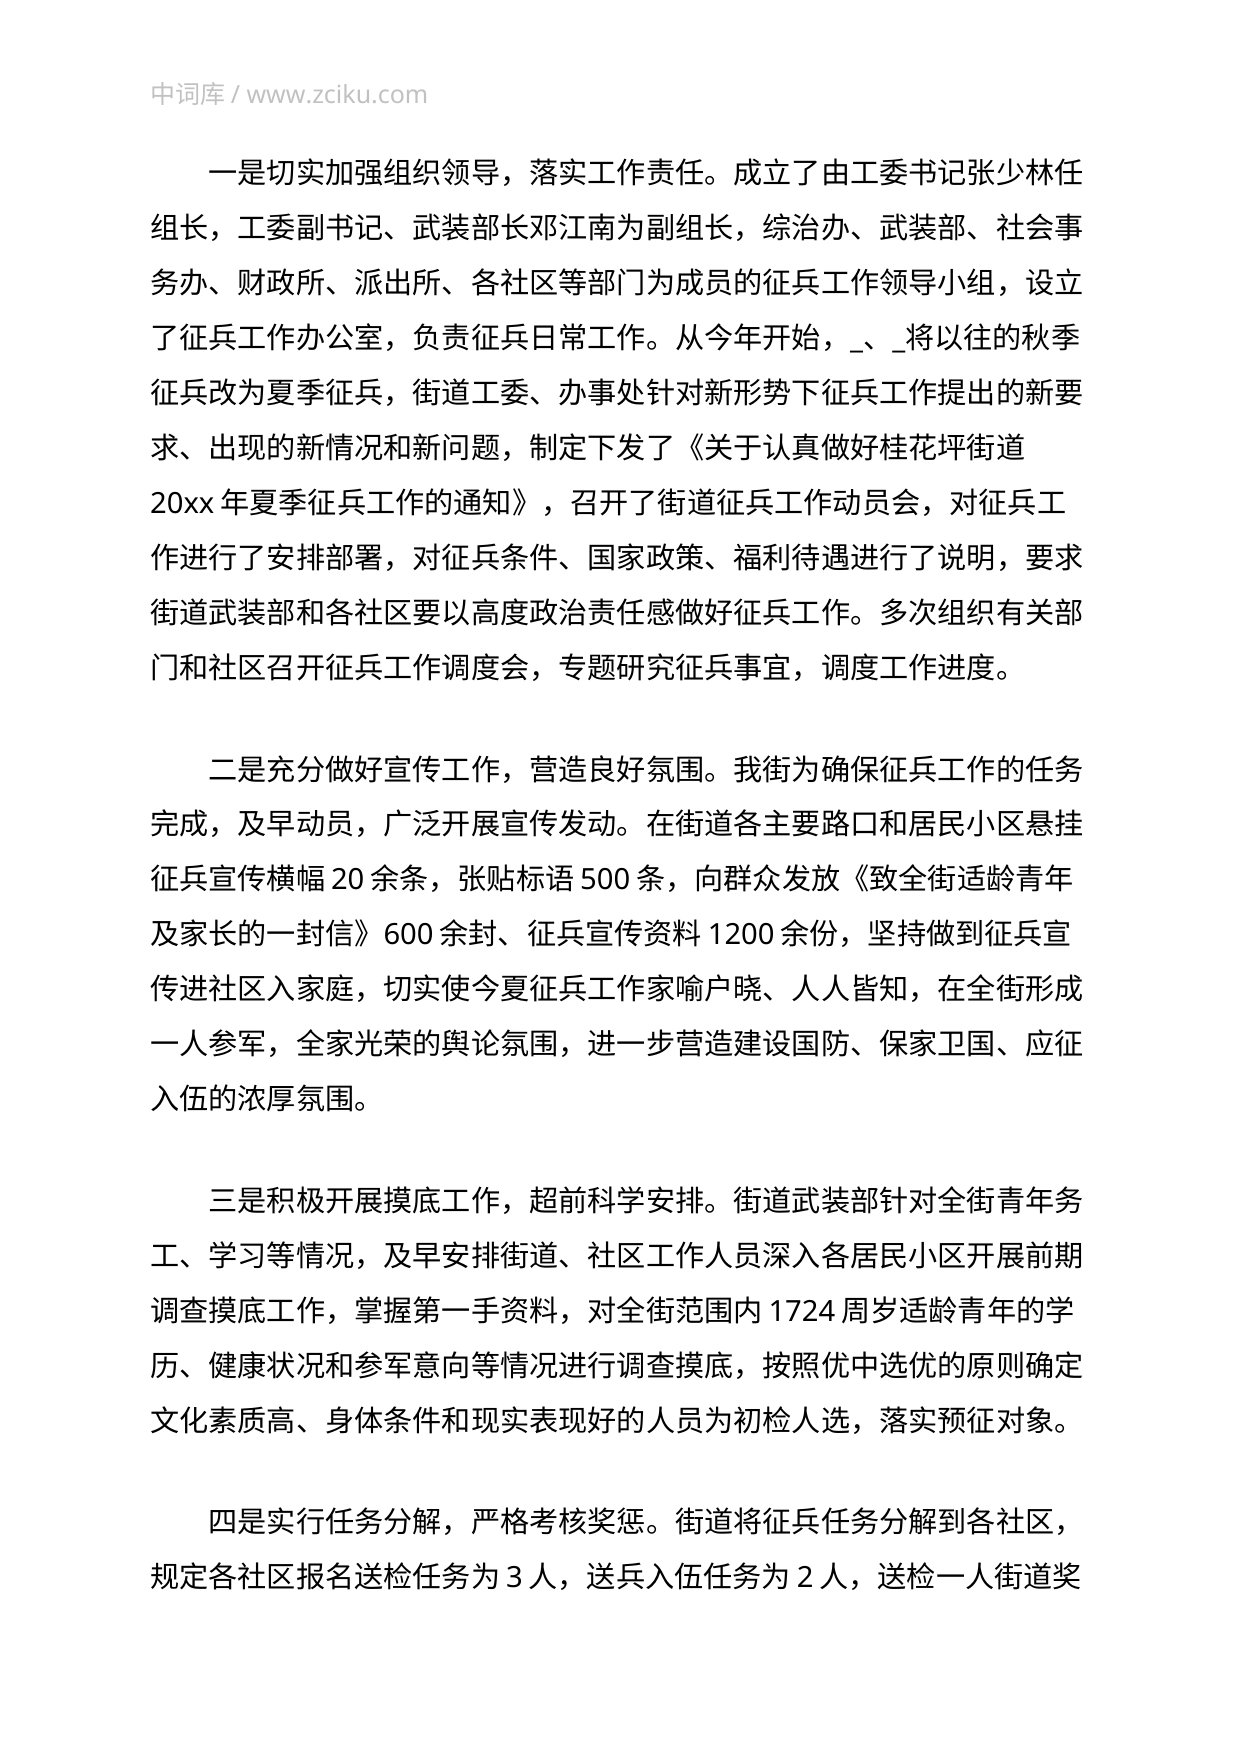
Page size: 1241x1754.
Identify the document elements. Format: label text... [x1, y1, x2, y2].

text 一是切实加强组织领导，落实工作责任。成立了由工委书记张少林任组长，工委副书记、武装部长邓江南为副组长，综治办、武装部、社会事务办、财政所、派出所、各社区等部门为成员的征兵工作领导小组，设立了征兵工作办公室，负责征兵日常工作。从今年开始，_、_将以往的秋季征兵改为夏季征兵，街道工委、办事处针对新形势下征兵工作提出的新要求、出现的新情况和新问题，制定下发了《关于认真做好桂花坪街道20xx年夏季征兵工作的通知》，召开了街道征兵工作动员会，对征兵工作进行了安排部署，对征兵条件、国家政策、福利待遇进行了说明，要求街道武装部和各社区要以高度政治责任感做好征兵工作。多次组织有关部门和社区召开征兵工作调度会，专题研究征兵事宜，调度工作进度。 [150, 150, 1090, 687]
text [150, 1499, 1090, 1596]
text 二是充分做好宣传工作，营造良好氛围。我街为确保征兵工作的任务完成，及早动员，广泛开展宣传发动。在街道各主要路口和居民小区悬挂征兵宣传横幅20余条，张贴标语500条，向群众发放《致全街适龄青年及家长的一封信》600余封、征兵宣传资料1200余份，坚持做到征兵宣传进社区入家庭，切实使今夏征兵工作家喻户晓、人人皆知，在全街形成一人参军，全家光荣的舆论氛围，进一步营造建设国防、保家卫国、应征入伍的浓厚氛围。 [150, 746, 1090, 1118]
text 三是积极开展摸底工作，超前科学安排。街道武装部针对全街青年务工、学习等情况，及早安排街道、社区工作人员深入各居民小区开展前期调查摸底工作，掌握第一手资料，对全街范围内1724周岁适龄青年的学历、健康状况和参军意向等情况进行调查摸底，按照优中选优的原则确定文化素质高、身体条件和现实表现好的人员为初检人选，落实预征对象。 [150, 1177, 1090, 1439]
